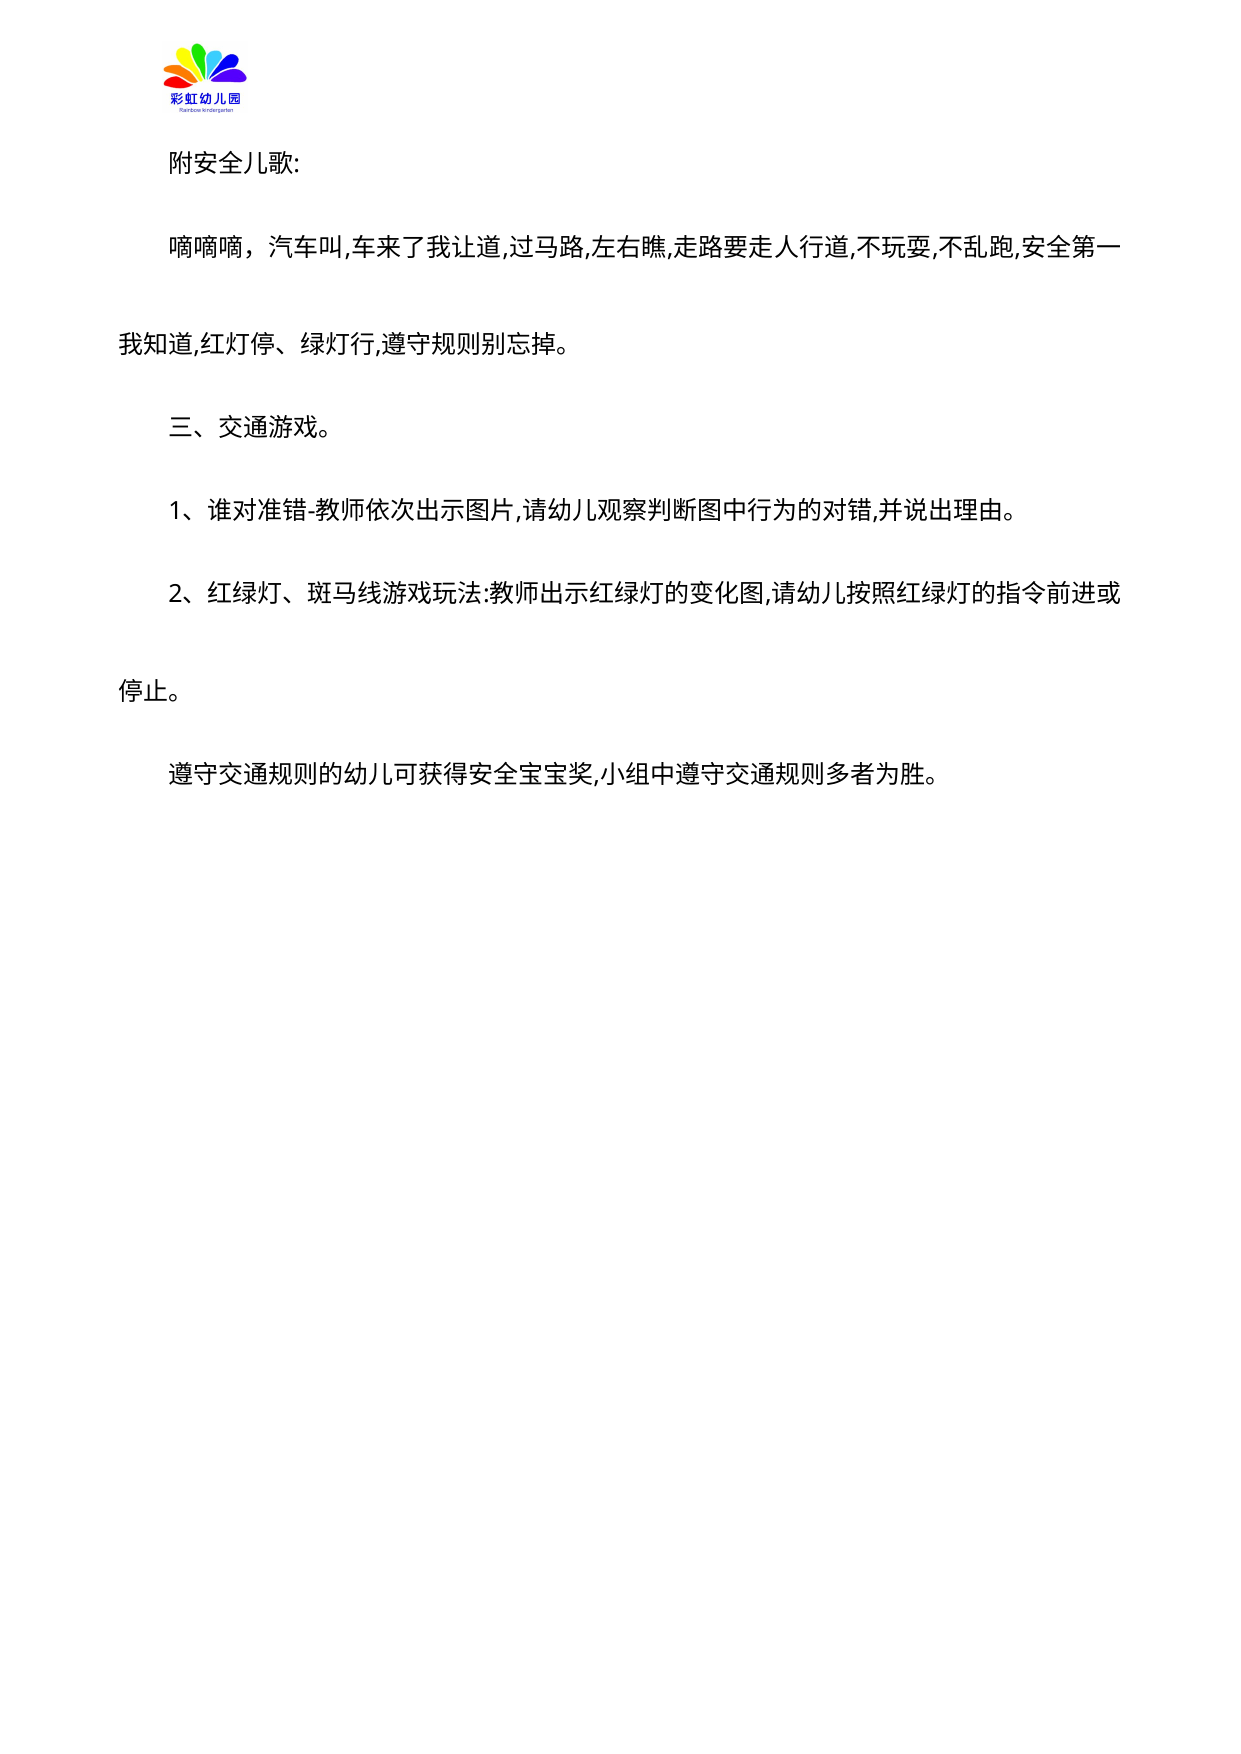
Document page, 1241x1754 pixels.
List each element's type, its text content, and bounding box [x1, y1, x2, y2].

text 遵守交通规则的幼儿可获得安全宝宝奖,小组中遵守交通规则多者为胜。 [118, 740, 1122, 805]
picture [161, 41, 249, 113]
text 1、谁对准错-教师依次出示图片,请幼儿观察判断图中行为的对错,并说出理由。 [118, 476, 1122, 541]
text 三、交通游戏。 [118, 393, 1122, 458]
text 2、红绿灯、斑马线游戏玩法:教师出示红绿灯的变化图,请幼儿按照红绿灯的指令前进或停止。 [118, 559, 1122, 722]
text 附安全儿歌: [118, 129, 1122, 194]
text 嘀嘀嘀，汽车叫,车来了我让道,过马路,左右瞧,走路要走人行道,不玩耍,不乱跑,安全第一我知道,红灯停、绿灯行,遵守规则别忘掉。 [118, 213, 1122, 375]
